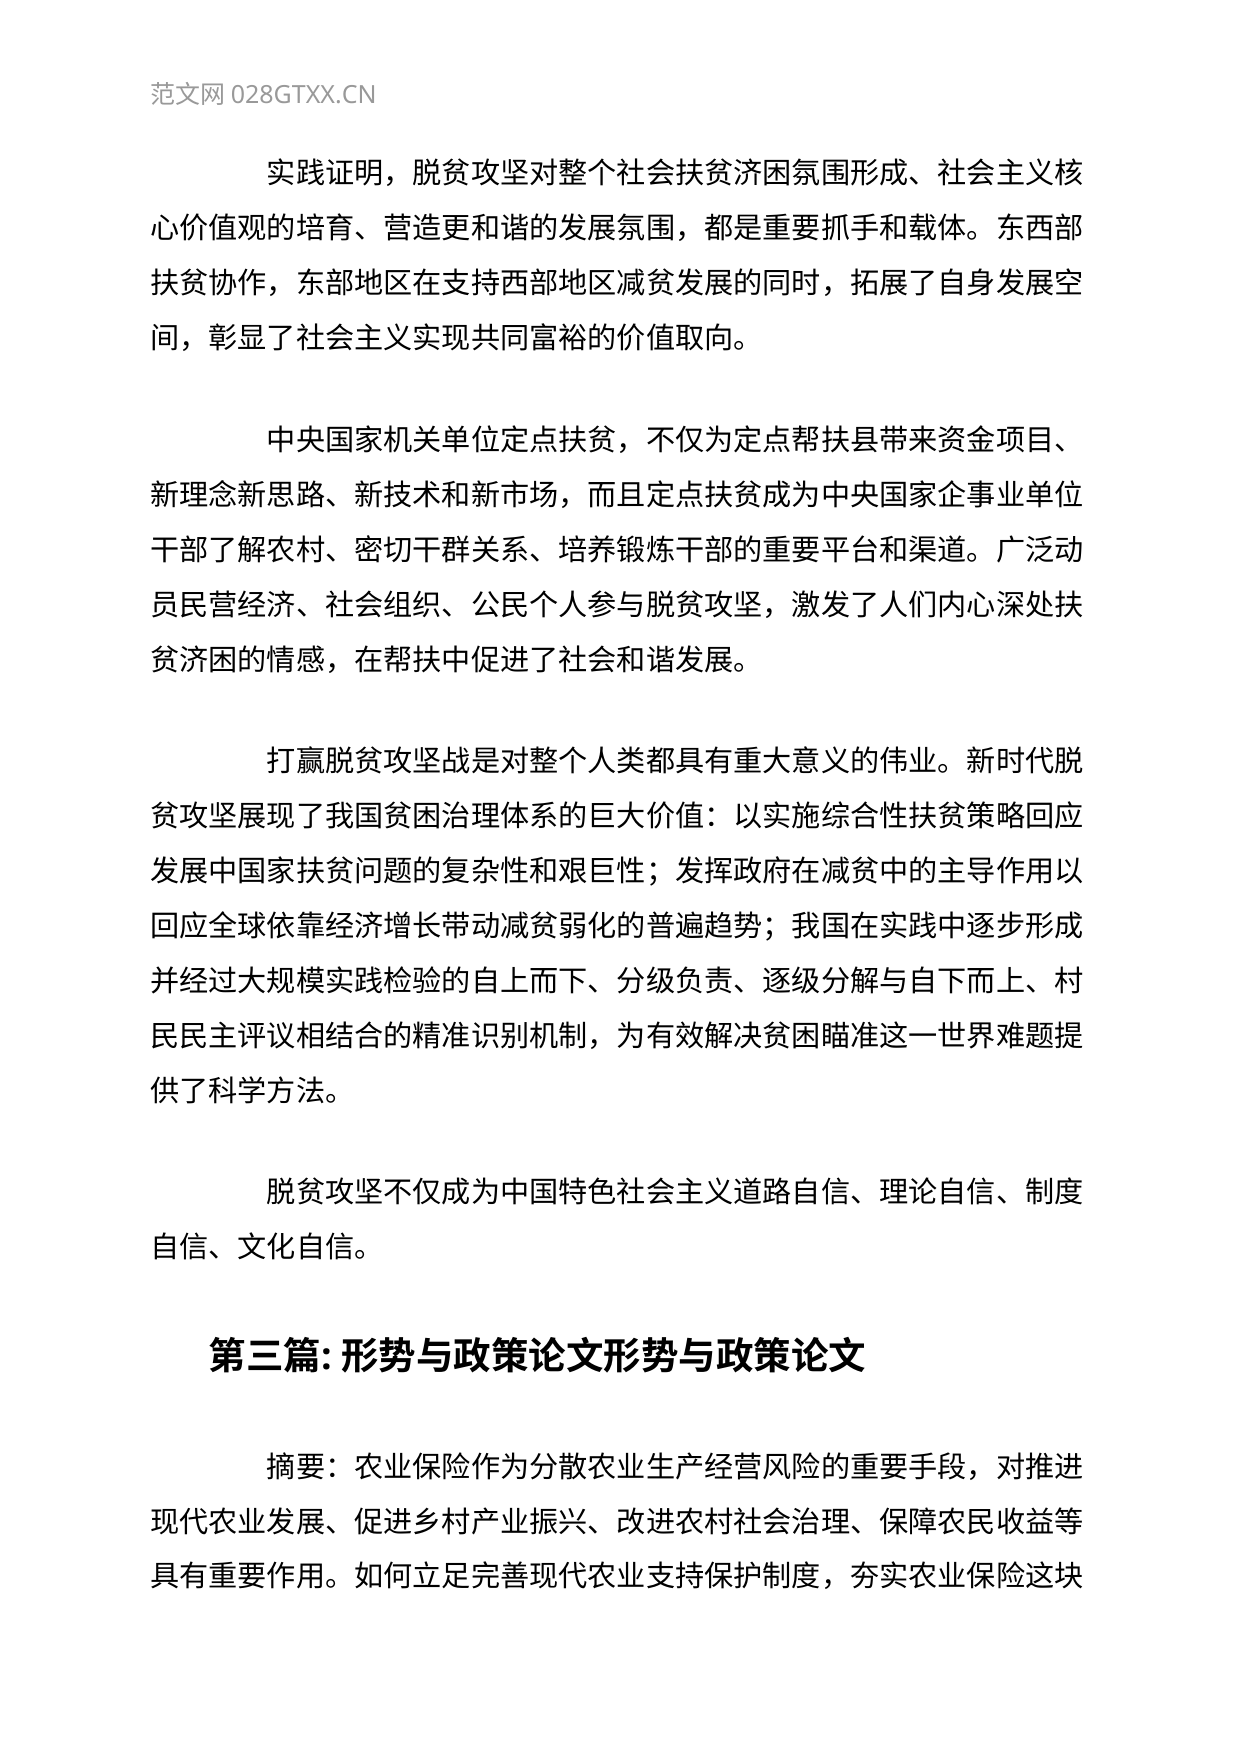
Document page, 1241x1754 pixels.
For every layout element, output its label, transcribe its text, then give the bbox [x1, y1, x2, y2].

text 实践证明，脱贫攻坚对整个社会扶贫济困氛围形成、社会主义核心价值观的培育、营造更和谐的发展氛围，都是重要抓手和载体。东西部扶贫协作，东部地区在支持西部地区减贫发展的同时，拓展了自身发展空间，彰显了社会主义实现共同富裕的价值取向。 [150, 150, 1090, 357]
text 中央国家机关单位定点扶贫，不仅为定点帮扶县带来资金项目、新理念新思路、新技术和新市场，而且定点扶贫成为中央国家企事业单位干部了解农村、密切干群关系、培养锻炼干部的重要平台和渠道。广泛动员民营经济、社会组织、公民个人参与脱贫攻坚，激发了人们内心深处扶贫济困的情感，在帮扶中促进了社会和谐发展。 [150, 416, 1090, 678]
text 打赢脱贫攻坚战是对整个人类都具有重大意义的伟业。新时代脱贫攻坚展现了我国贫困治理体系的巨大价值：以实施综合性扶贫策略回应发展中国家扶贫问题的复杂性和艰巨性；发挥政府在减贫中的主导作用以回应全球依靠经济增长带动减贫弱化的普遍趋势；我国在实践中逐步形成并经过大规模实践检验的自上而下、分级负责、逐级分解与自下而上、村民民主评议相结合的精准识别机制，为有效解决贫困瞄准这一世界难题提供了科学方法。 [150, 738, 1090, 1109]
text 第三篇: 形势与政策论文形势与政策论文 [150, 1326, 1090, 1380]
text 脱贫攻坚不仅成为中国特色社会主义道路自信、理论自信、制度自信、文化自信。 [150, 1169, 1090, 1266]
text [150, 1443, 1090, 1595]
